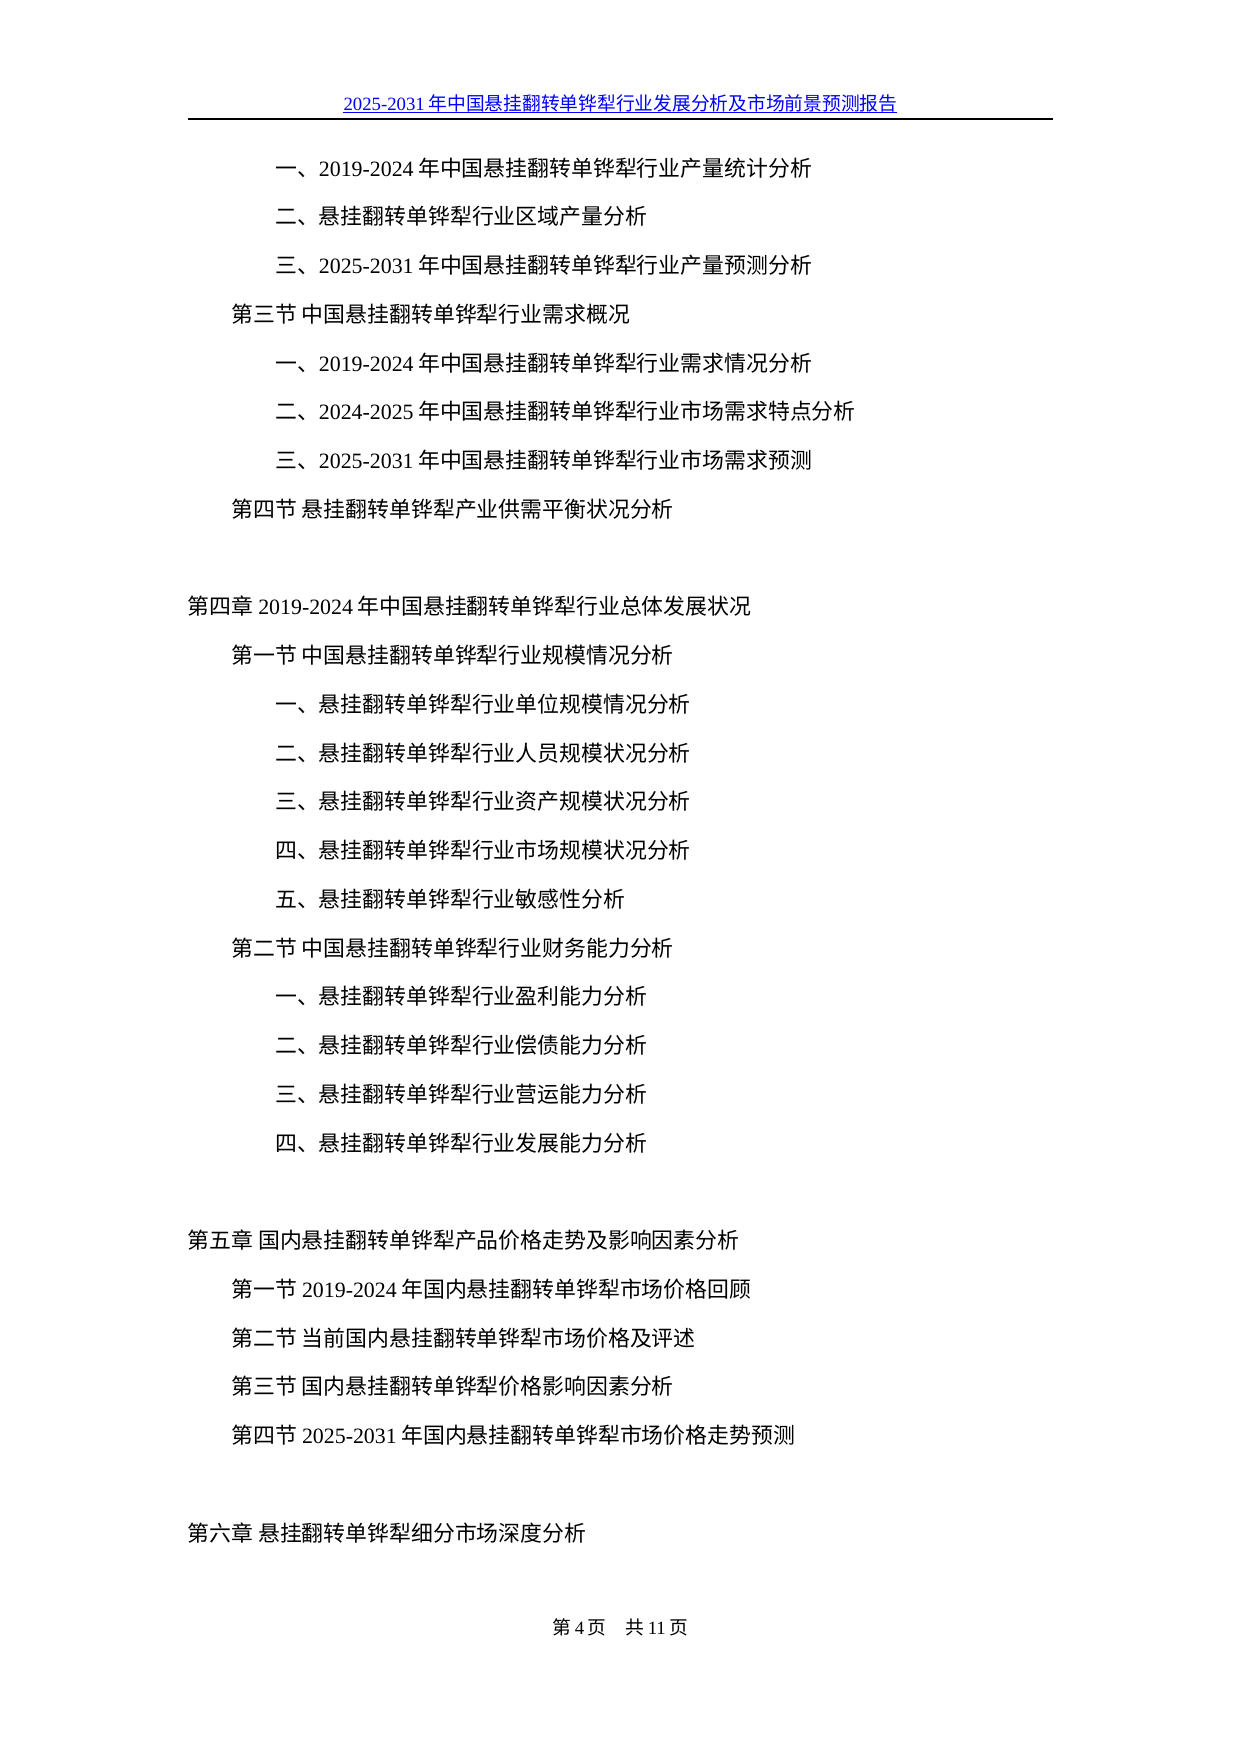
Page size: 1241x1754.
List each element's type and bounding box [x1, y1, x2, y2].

text [187, 150, 1053, 1548]
